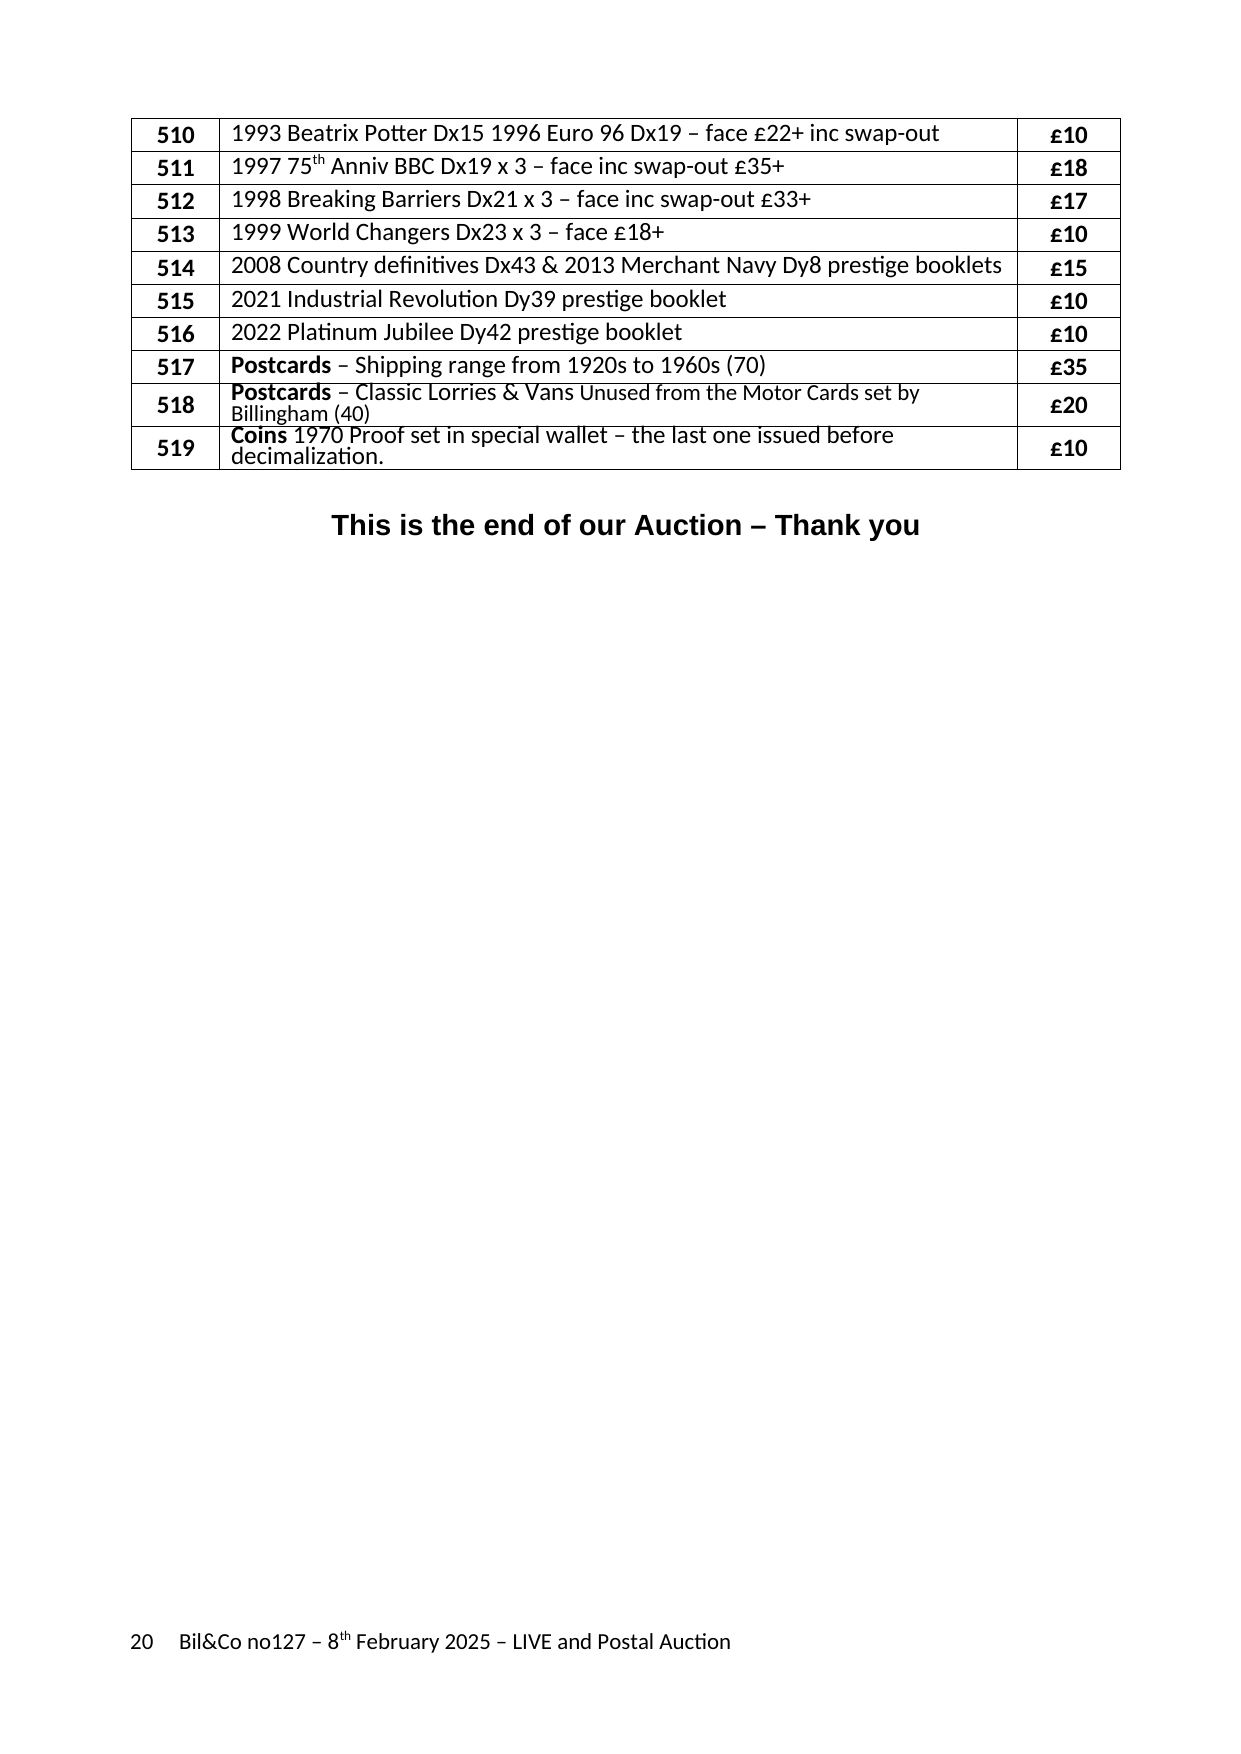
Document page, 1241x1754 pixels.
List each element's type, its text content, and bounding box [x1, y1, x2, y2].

table_cell 513 [132, 219, 219, 251]
table_cell Coins 1970 Proof set in special wallet – the last one issued before decimalization. [220, 427, 1017, 468]
table_cell £10 [1018, 119, 1120, 151]
table_cell £10 [1018, 285, 1120, 317]
table_cell Postcards – Classic Lorries & Vans Unused from the Motor Cards set by Billingham (40) [220, 384, 1017, 426]
table_cell 512 [132, 185, 219, 217]
text This is the end of our Auction – Thank you [130, 508, 1122, 541]
table_cell £18 [1018, 152, 1120, 184]
table_cell 2022 Platinum Jubilee Dy42 prestige booklet [220, 318, 1017, 350]
table_cell £10 [1018, 427, 1120, 468]
table_cell 510 [132, 119, 219, 151]
table_cell 2008 Country definitives Dx43 & 2013 Merchant Navy Dy8 prestige booklets [220, 252, 1017, 284]
table_cell 516 [132, 318, 219, 350]
table_cell 517 [132, 351, 219, 383]
table_cell 1998 Breaking Barriers Dx21 x 3 – face inc swap-out £33+ [220, 185, 1017, 217]
table_cell £10 [1018, 318, 1120, 350]
table_cell 1993 Beatrix Potter Dx15 1996 Euro 96 Dx19 – face £22+ inc swap-out [220, 119, 1017, 151]
table_cell 518 [132, 384, 219, 426]
table_cell Postcards – Shipping range from 1920s to 1960s (70) [220, 351, 1017, 383]
table_cell 514 [132, 252, 219, 284]
table_cell 511 [132, 152, 219, 184]
table_cell 1999 World Changers Dx23 x 3 – face £18+ [220, 219, 1017, 251]
table_cell £15 [1018, 252, 1120, 284]
table_cell 1997 75th Anniv BBC Dx19 x 3 – face inc swap-out £35+ [220, 152, 1017, 184]
table_cell £10 [1018, 219, 1120, 251]
table_cell 519 [132, 427, 219, 468]
table_cell 2021 Industrial Revolution Dy39 prestige booklet [220, 285, 1017, 317]
table_cell 515 [132, 285, 219, 317]
table_cell £17 [1018, 185, 1120, 217]
table_cell £35 [1018, 351, 1120, 383]
table_cell £20 [1018, 384, 1120, 426]
